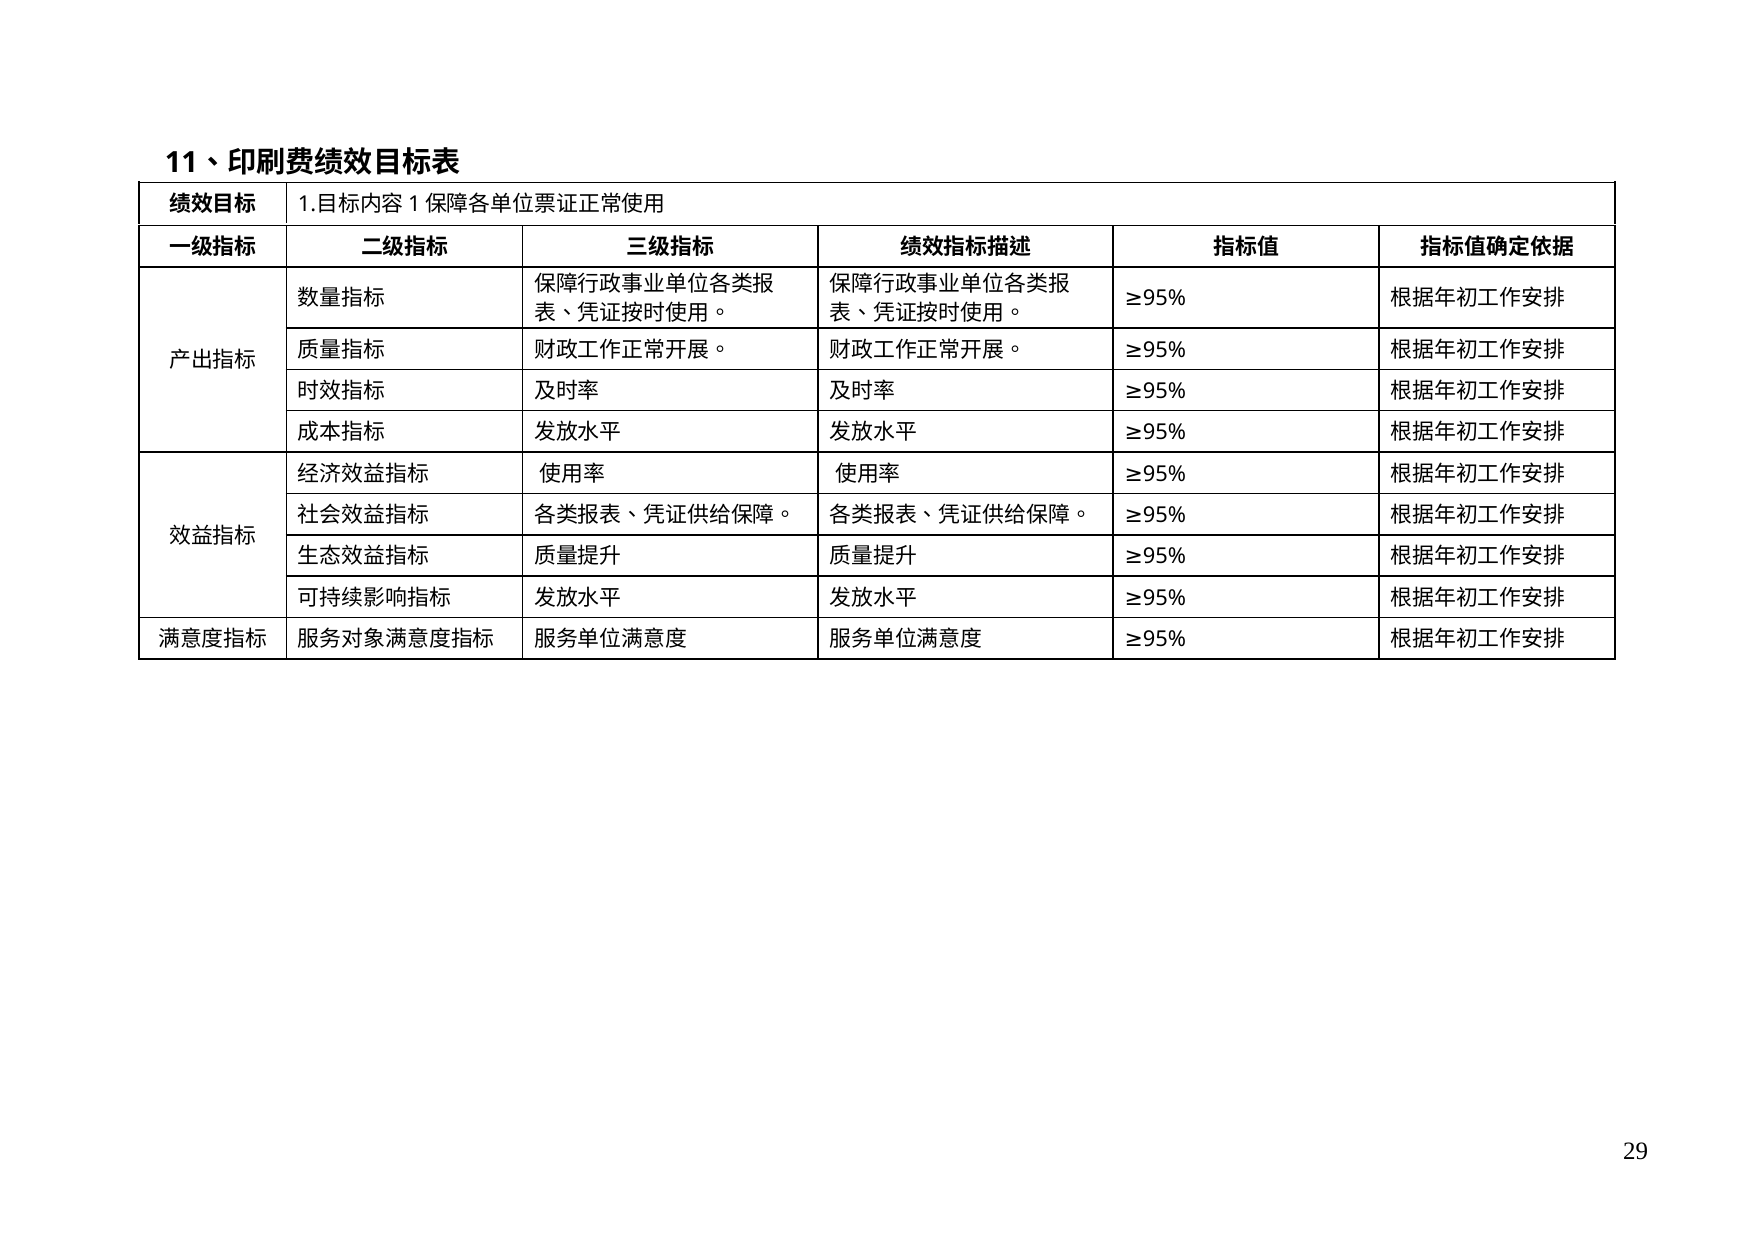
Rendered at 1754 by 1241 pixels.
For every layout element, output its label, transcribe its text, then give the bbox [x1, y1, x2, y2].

table_cell ≥95% [1114, 577, 1378, 617]
table_cell ≥95% [1114, 453, 1378, 492]
table_cell 及时率 [819, 370, 1112, 410]
table_header 绩效目标 [140, 183, 286, 223]
table_cell 经济效益指标 [287, 453, 522, 492]
table_cell 各类报表、凭证供给保障。 [523, 494, 817, 534]
table_cell ≥95% [1114, 268, 1378, 327]
table_cell 保障行政事业单位各类报表、凭证按时使用。 [819, 268, 1112, 327]
table_cell 根据年初工作安排 [1380, 329, 1614, 368]
table_header 三级指标 [523, 226, 817, 266]
table_cell 根据年初工作安排 [1380, 453, 1614, 492]
table_cell 发放水平 [819, 577, 1112, 617]
table_cell 时效指标 [287, 370, 522, 410]
table_cell ≥95% [1114, 329, 1378, 368]
table_cell 发放水平 [819, 411, 1112, 451]
table_cell 及时率 [523, 370, 817, 410]
table_header 二级指标 [287, 226, 522, 266]
table_cell 社会效益指标 [287, 494, 522, 534]
table_header 指标值 [1114, 226, 1378, 266]
table_cell 服务单位满意度 [819, 618, 1112, 658]
table_cell 发放水平 [523, 411, 817, 451]
table_cell 根据年初工作安排 [1380, 536, 1614, 575]
table_cell 质量指标 [287, 329, 522, 368]
table_cell 满意度指标 [140, 618, 286, 658]
table_cell 效益指标 [140, 453, 286, 617]
table_cell 质量提升 [523, 536, 817, 575]
table_cell 财政工作正常开展。 [819, 329, 1112, 368]
table_cell 数量指标 [287, 268, 522, 327]
table_cell 服务单位满意度 [523, 618, 817, 658]
table_cell 使用率 [523, 453, 817, 492]
table_cell 根据年初工作安排 [1380, 494, 1614, 534]
table_cell 可持续影响指标 [287, 577, 522, 617]
table_cell ≥95% [1114, 618, 1378, 658]
table_cell 发放水平 [523, 577, 817, 617]
table_cell 财政工作正常开展。 [523, 329, 817, 368]
table_header 绩效指标描述 [819, 226, 1112, 266]
table_cell 各类报表、凭证供给保障。 [819, 494, 1112, 534]
table_cell 保障行政事业单位各类报表、凭证按时使用。 [523, 268, 817, 327]
table_header 1.目标内容1保障各单位票证正常使用 [287, 183, 1614, 223]
table_cell ≥95% [1114, 370, 1378, 410]
table_cell 成本指标 [287, 411, 522, 451]
table_cell ≥95% [1114, 411, 1378, 451]
table_cell ≥95% [1114, 536, 1378, 575]
table_cell 服务对象满意度指标 [287, 618, 522, 658]
table_cell 根据年初工作安排 [1380, 411, 1614, 451]
table_cell 根据年初工作安排 [1380, 268, 1614, 327]
table_header 指标值确定依据 [1380, 226, 1614, 266]
table_cell 使用率 [819, 453, 1112, 492]
table_cell 产出指标 [140, 268, 286, 451]
table_cell ≥95% [1114, 494, 1378, 534]
table_cell 根据年初工作安排 [1380, 618, 1614, 658]
table_cell 根据年初工作安排 [1380, 577, 1614, 617]
table_cell 根据年初工作安排 [1380, 370, 1614, 410]
table_header 一级指标 [140, 226, 286, 266]
text 11、印刷费绩效目标表 [106, 142, 1648, 181]
table_cell 质量提升 [819, 536, 1112, 575]
table_cell 生态效益指标 [287, 536, 522, 575]
